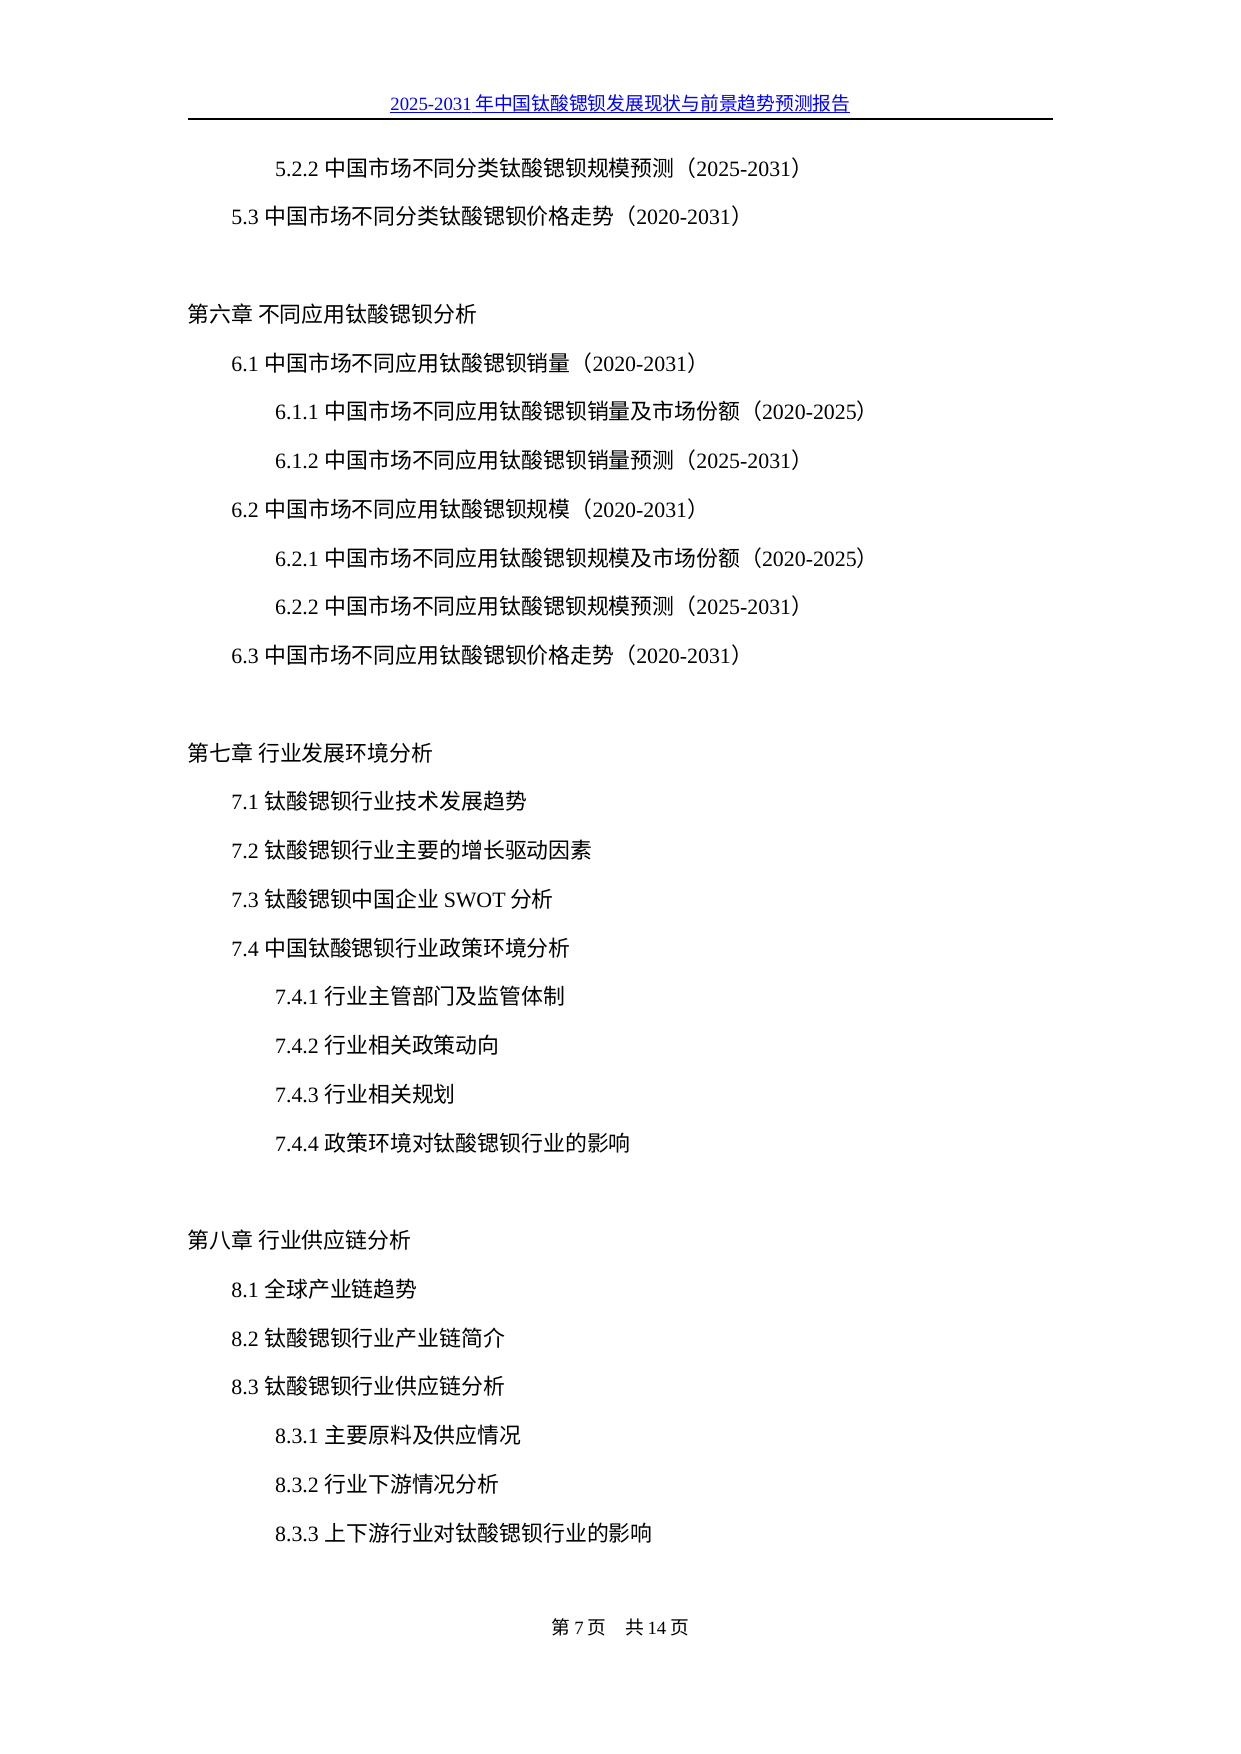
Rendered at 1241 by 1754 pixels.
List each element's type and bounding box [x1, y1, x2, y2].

text [187, 150, 1053, 1548]
